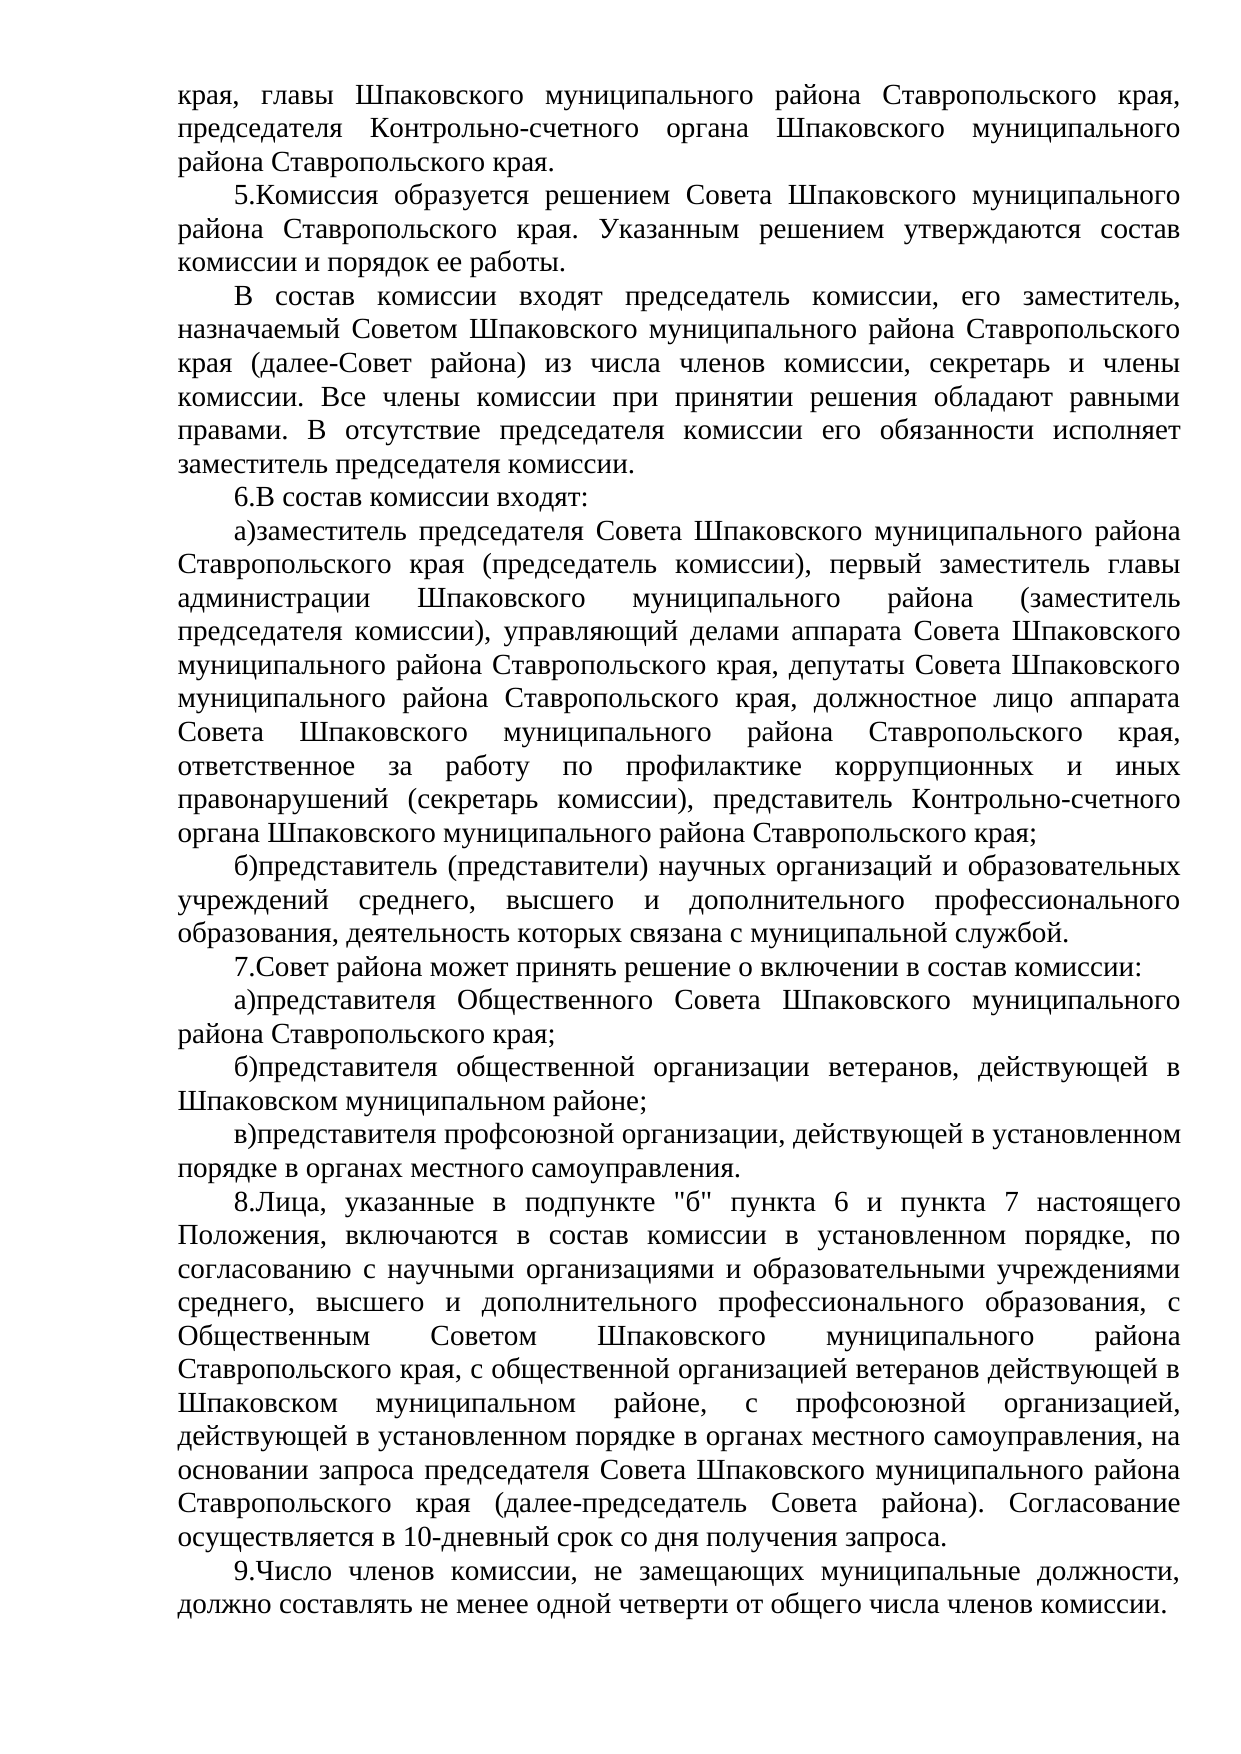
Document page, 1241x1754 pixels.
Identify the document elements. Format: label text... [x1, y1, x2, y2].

text 9.Число членов комиссии, не замещающих муниципальные должности, должно составлять не менее одной четверти от общего числа членов комиссии. [177, 1553, 1181, 1620]
text в)представителя профсоюзной организации, действующей в установленном порядке в органах местного самоуправления. [177, 1117, 1181, 1184]
text 6.В состав комиссии входят: [177, 479, 1181, 513]
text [177, 77, 1181, 177]
text а)заместитель председателя Совета Шпаковского муниципального района Ставропольского края (председатель комиссии), первый заместитель главы администрации Шпаковского муниципального района (заместитель председателя комиссии), управляющий делами аппарата Совета Шпаковского муниципального района Ставропольского края, депутаты Совета Шпаковского муниципального района Ставропольского края, должностное лицо аппарата Совета Шпаковского муниципального района Ставропольского края, ответственное за работу по профилактике коррупционных и иных правонарушений (секретарь комиссии), представитель Контрольно-счетного органа Шпаковского муниципального района Ставропольского края; [177, 513, 1181, 848]
text 5.Комиссия образуется решением Совета Шпаковского муниципального района Ставропольского края. Указанным решением утверждаются состав комиссии и порядок ее работы. [177, 177, 1181, 278]
text 8.Лица, указанные в подпункте "б" пункта 6 и пункта 7 настоящего Положения, включаются в состав комиссии в установленном порядке, по согласованию с научными организациями и образовательными учреждениями среднего, высшего и дополнительного профессионального образования, с Общественным Советом Шпаковского муниципального района Ставропольского края, с общественной организацией ветеранов действующей в Шпаковском муниципальном районе, с профсоюзной организацией, действующей в установленном порядке в органах местного самоуправления, на основании запроса председателя Совета Шпаковского муниципального района Ставропольского края (далее-председатель Совета района). Согласование осуществляется в 10-дневный срок со дня получения запроса. [177, 1184, 1181, 1553]
text б)представителя общественной организации ветеранов, действующей в Шпаковском муниципальном районе; [177, 1049, 1181, 1117]
text а)представителя Общественного Совета Шпаковского муниципального района Ставропольского края; [177, 982, 1181, 1049]
text 7.Совет района может принять решение о включении в состав комиссии: [177, 949, 1181, 982]
text б)представитель (представители) научных организаций и образовательных учреждений среднего, высшего и дополнительного профессионального образования, деятельность которых связана с муниципальной службой. [177, 848, 1181, 949]
text В состав комиссии входят председатель комиссии, его заместитель, назначаемый Советом Шпаковского муниципального района Ставропольского края (далее-Совет района) из числа членов комиссии, секретарь и члены комиссии. Все члены комиссии при принятии решения обладают равными правами. В отсутствие председателя комиссии его обязанности исполняет заместитель председателя комиссии. [177, 278, 1181, 479]
